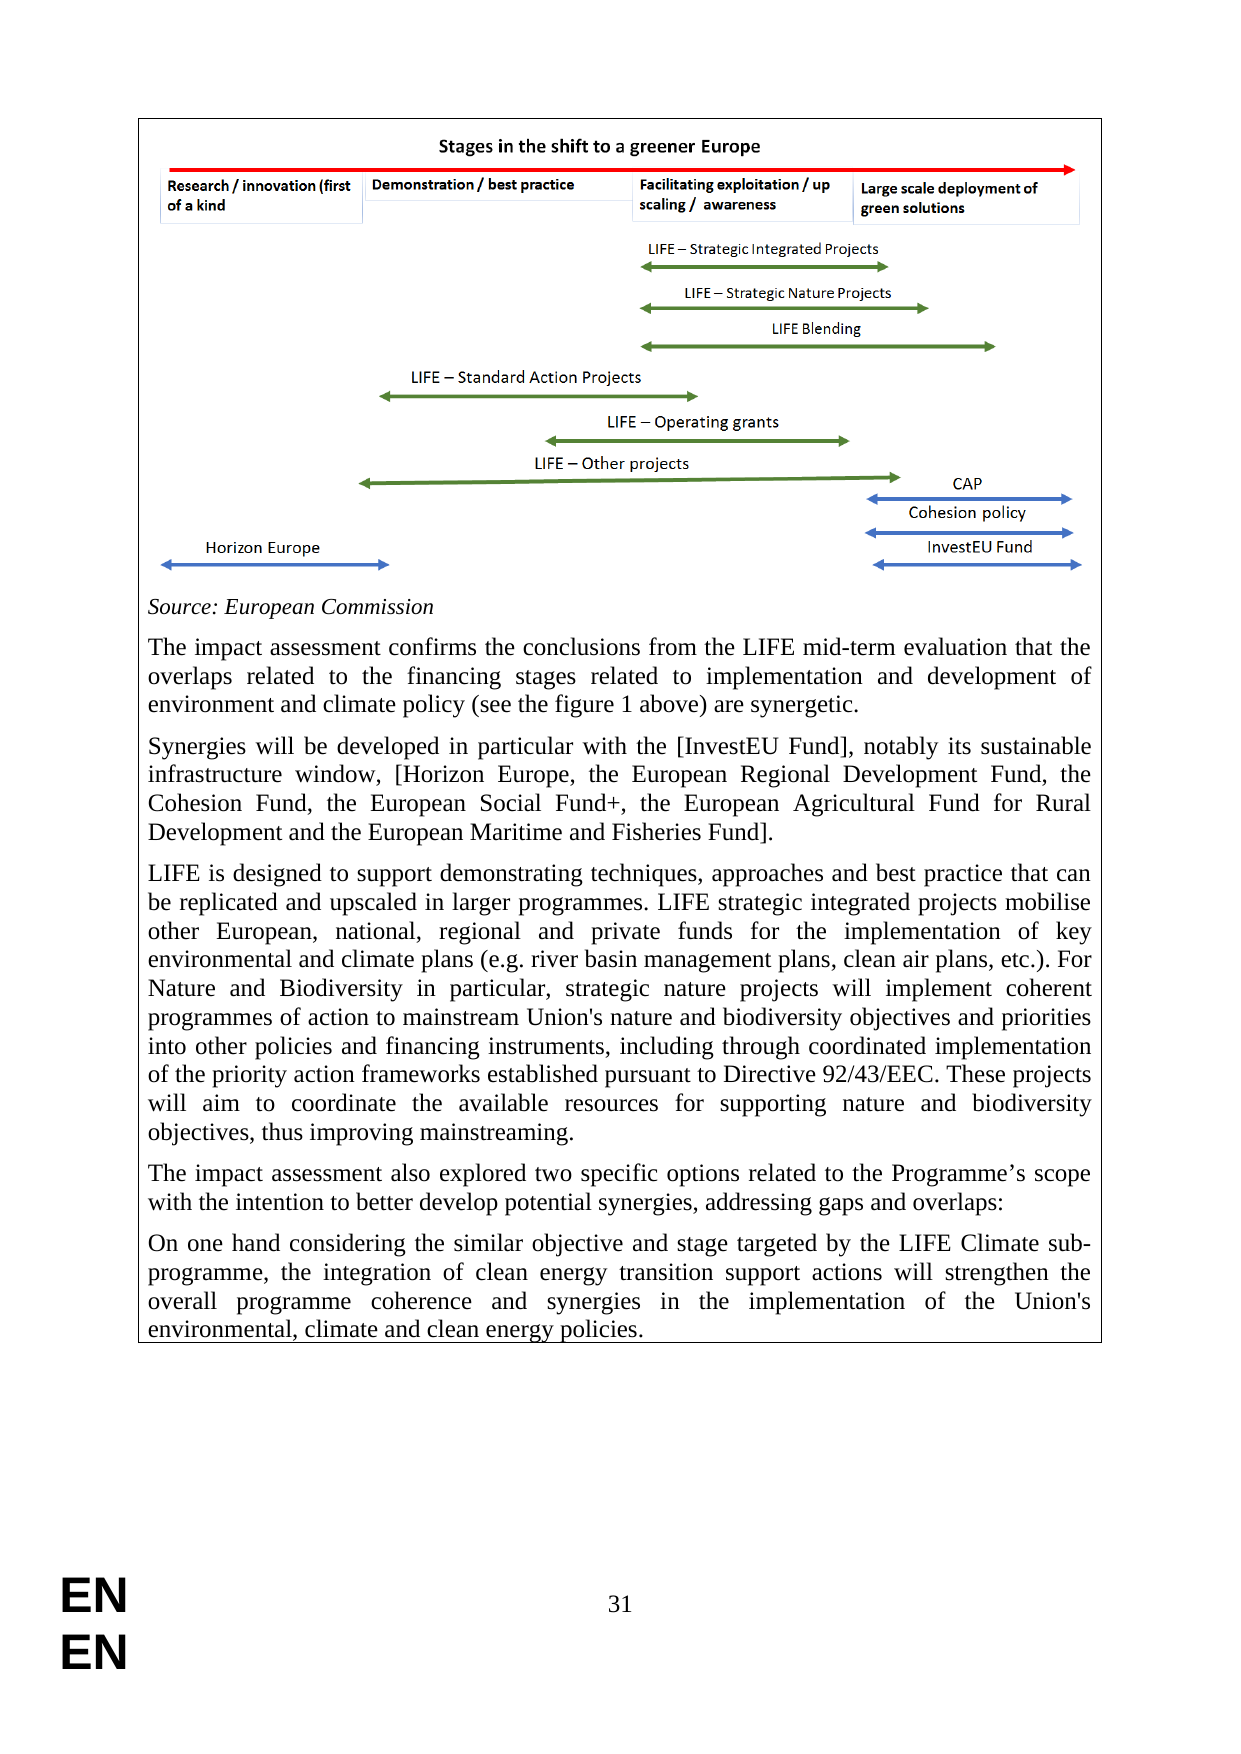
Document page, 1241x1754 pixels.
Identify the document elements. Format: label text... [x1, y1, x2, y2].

text On one hand considering the similar objective and stage targeted by the LIFE Climate sub-programme, the integration of clean energy transition support actions will strengthen the overall programme coherence and synergies in the implementation of the Union's environmental, climate and clean energy policies. [139, 1225, 1101, 1342]
text The impact assessment confirms the conclusions from the LIFE mid-term evaluation that the overlaps related to the financing stages related to implementation and development of environment and climate policy (see the figure 1 above) are synergetic. [139, 629, 1101, 718]
text Synergies will be developed in particular with the [InvestEU Fund], notably its sustainable infrastructure window, [Horizon Europe, the European Regional Development Fund, the Cohesion Fund, the European Social Fund+, the European Agricultural Fund for Rural Development and the European Maritime and Fisheries Fund]. [139, 728, 1101, 846]
text The impact assessment also explored two specific options related to the Programme’s scope with the intention to better develop potential synergies, addressing gaps and overlaps: [139, 1155, 1101, 1216]
picture [147, 121, 1090, 581]
text Source: European Commission [139, 590, 1101, 619]
text LIFE is designed to support demonstrating techniques, approaches and best practice that can be replicated and upscaled in larger programmes. LIFE strategic integrated projects mobilise other European, national, regional and private funds for the implementation of key environmental and climate plans (e.g. river basin management plans, clean air plans, etc.). For Nature and Biodiversity in particular, strategic nature projects will implement coherent programmes of action to mainstream Union's nature and biodiversity objectives and priorities into other policies and financing instruments, including through coordinated implementation of the priority action frameworks established pursuant to Directive 92/43/EEC. These projects will aim to coordinate the available resources for supporting nature and biodiversity objectives, thus improving mainstreaming. [139, 855, 1101, 1146]
